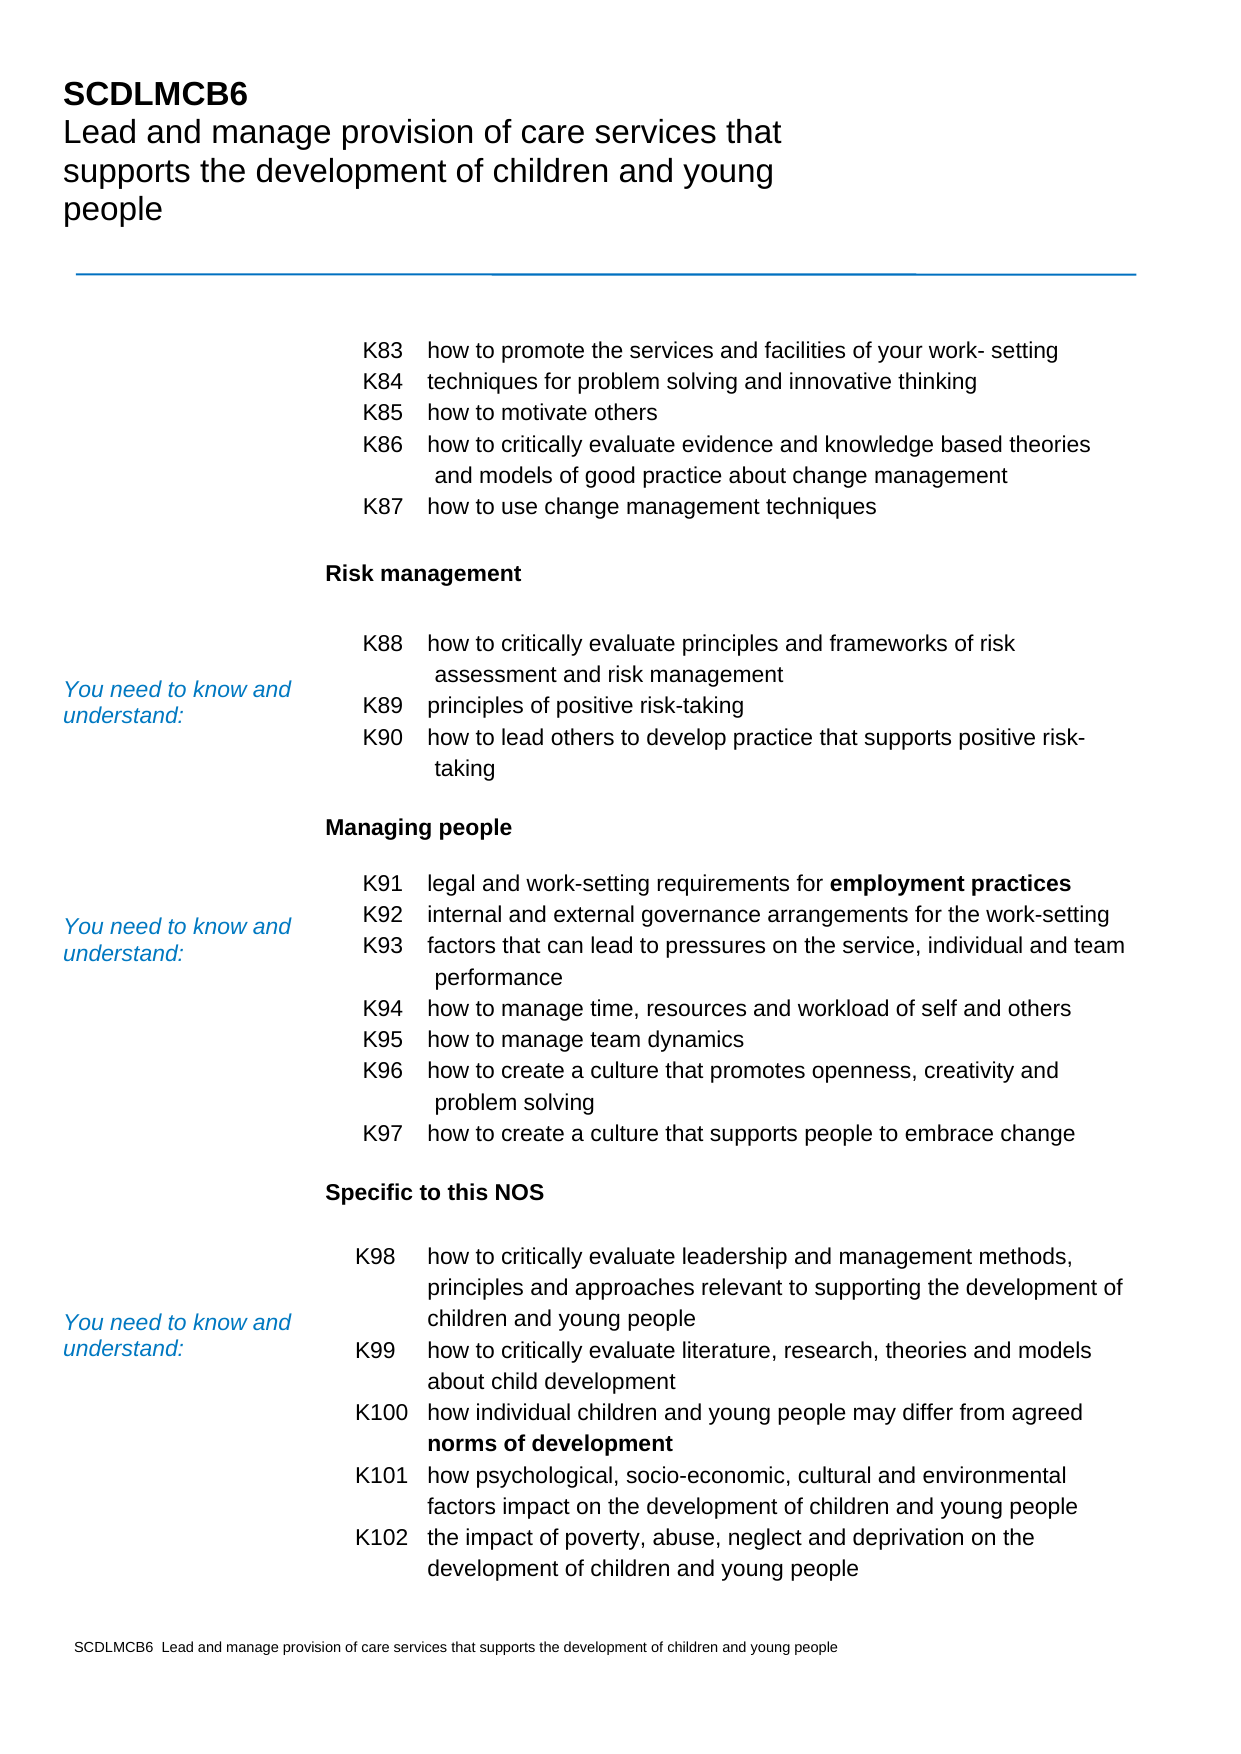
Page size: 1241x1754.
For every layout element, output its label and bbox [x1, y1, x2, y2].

table_header [52, 333, 314, 1598]
table_header [314, 333, 1137, 1598]
